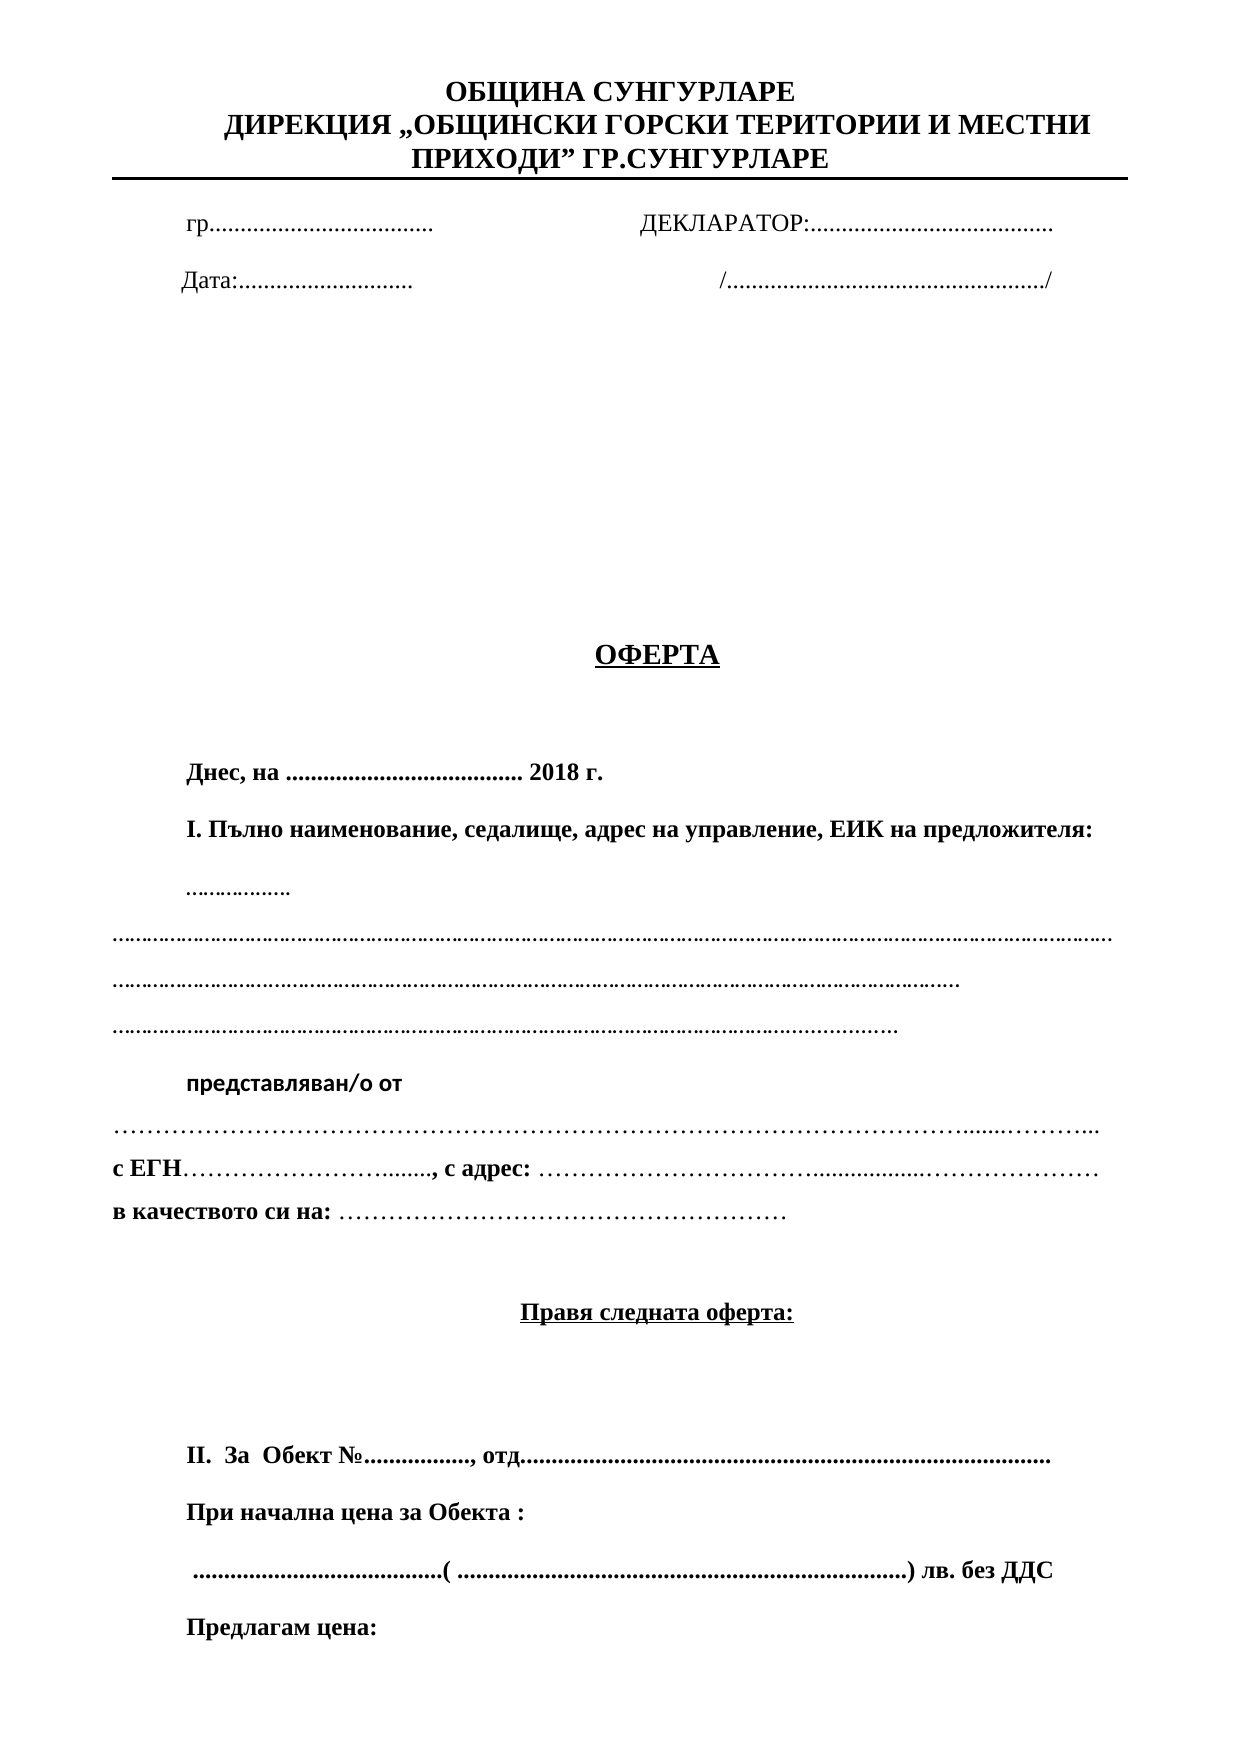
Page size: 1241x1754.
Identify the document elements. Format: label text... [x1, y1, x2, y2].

text При начална цена за Обекта : [112, 1497, 1128, 1526]
text ………………………………………………………………………………………….......………... [112, 1110, 1128, 1139]
text Днес, на ...................................... 2018 г. [112, 757, 1128, 785]
text ІІ. За Обект №................., отд..................................................................................... [112, 1441, 1128, 1469]
text гр.................................... ДЕКЛАРАТОР:....................................... [112, 208, 1128, 237]
text …………..….…………………………………………………………………………………………………………………………………………………………………………………...……………………………………………………………………………………………………...……………………………………………………………………………………………………….................. [112, 872, 1128, 1039]
text Дата:............................ /.................................................../ [112, 265, 1128, 294]
text І. Пълно наименование, седалище, адрес на управление, ЕИК на предложителя: [112, 814, 1128, 843]
text Правя следната оферта: [112, 1297, 1128, 1326]
text ОФЕРТА [112, 637, 1128, 670]
text представляван/о от [112, 1067, 1128, 1097]
text с ЕГН……………………........, с адрес: ……………………………..................………………… [112, 1153, 1128, 1182]
text в качеството си на: ……………………………………………… [112, 1196, 1128, 1225]
text Предлагам цена: [112, 1612, 1128, 1641]
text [112, 1555, 1128, 1584]
